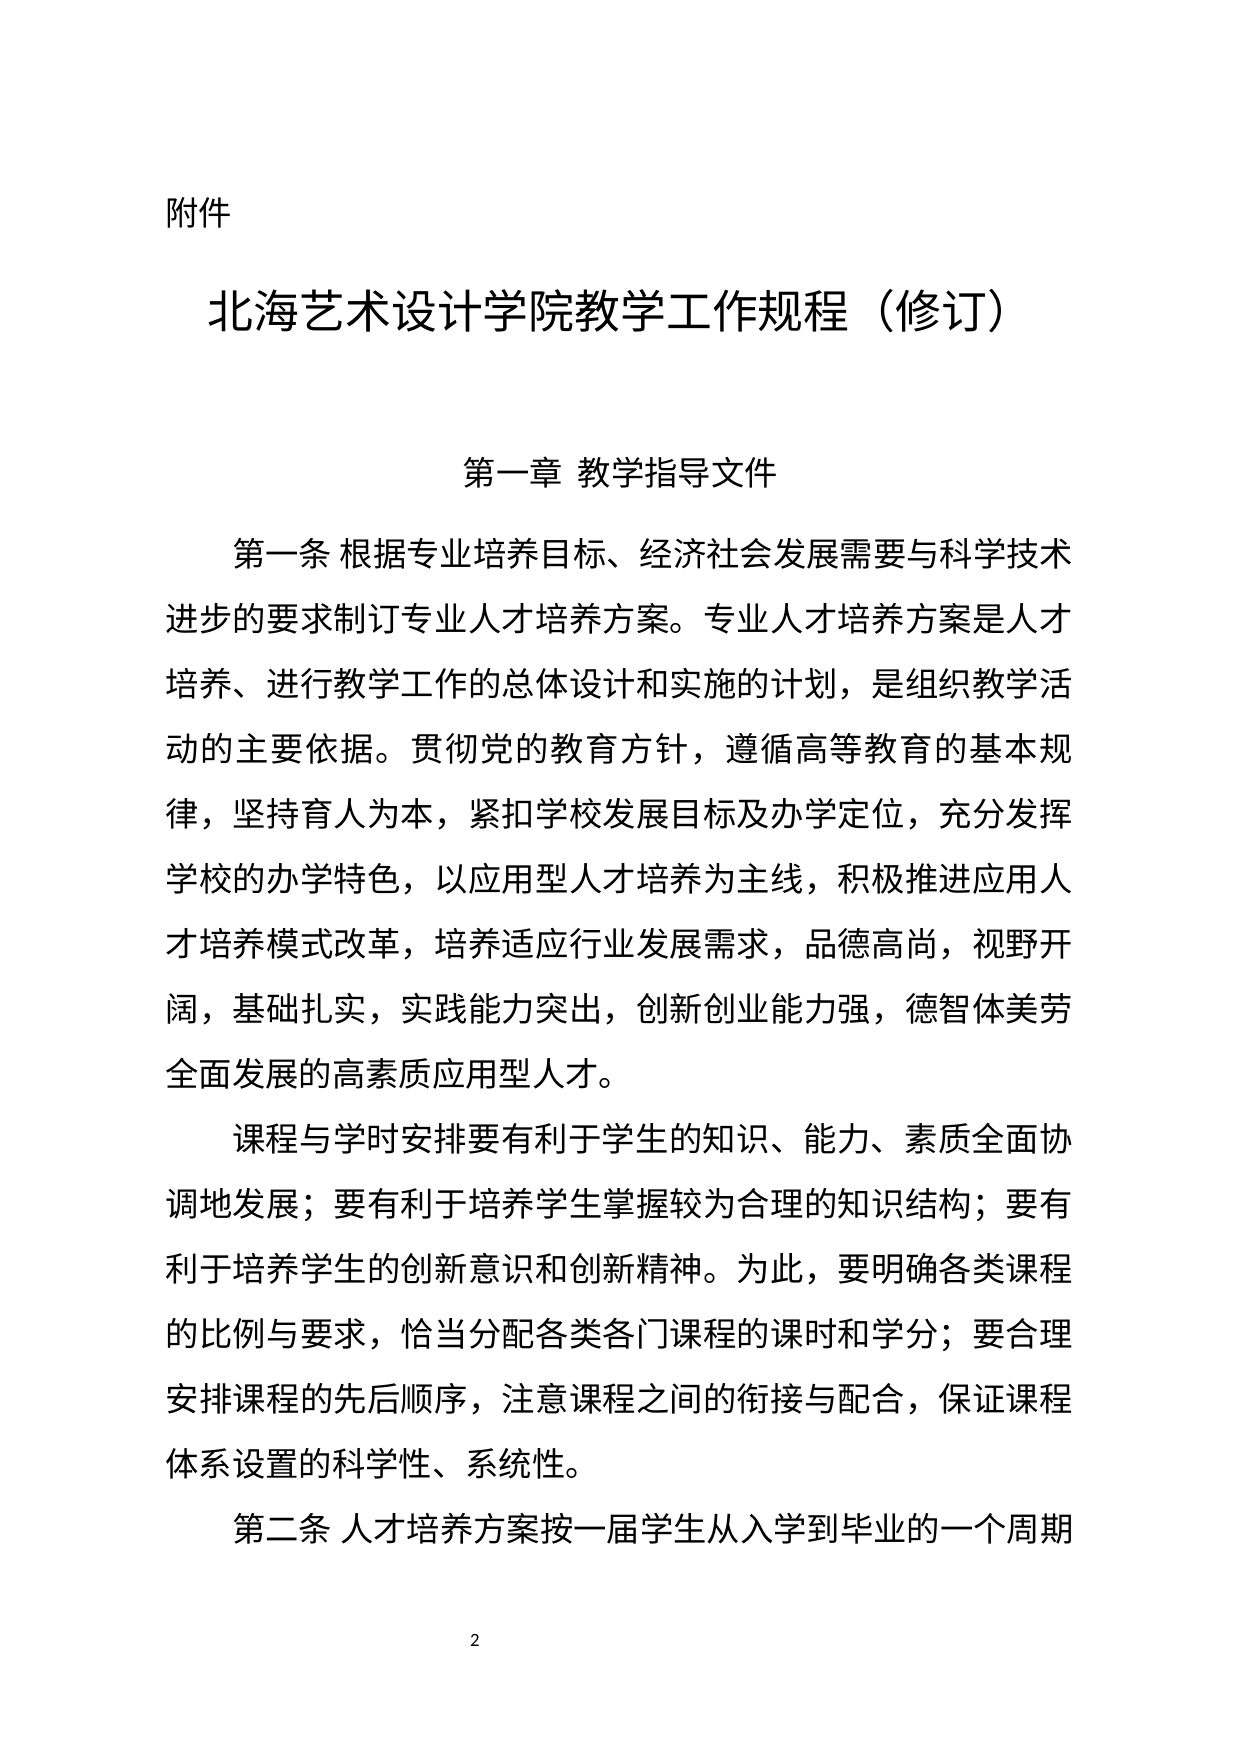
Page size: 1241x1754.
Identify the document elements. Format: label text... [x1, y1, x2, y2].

text 第一条 根据专业培养目标、经济社会发展需要与科学技术进步的要求制订专业人才培养方案。专业人才培养方案是人才培养、进行教学工作的总体设计和实施的计划，是组织教学活动的主要依据。贯彻党的教育方针，遵循高等教育的基本规律，坚持育人为本，紧扣学校发展目标及办学定位，充分发挥学校的办学特色，以应用型人才培养为主线，积极推进应用人才培养模式改革，培养适应行业发展需求，品德高尚，视野开阔，基础扎实，实践能力突出，创新创业能力强，德智体美劳全面发展的高素质应用型人才。 [165, 519, 1075, 1104]
text 附件 [165, 178, 1075, 243]
text 北海艺术设计学院教学工作规程（修订） [165, 259, 1075, 357]
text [165, 1494, 1075, 1559]
text 课程与学时安排要有利于学生的知识、能力、素质全面协调地发展；要有利于培养学生掌握较为合理的知识结构；要有利于培养学生的创新意识和创新精神。为此，要明确各类课程的比例与要求，恰当分配各类各门课程的课时和学分；要合理安排课程的先后顺序，注意课程之间的衔接与配合，保证课程体系设置的科学性、系统性。 [165, 1104, 1075, 1494]
text 第一章 教学指导文件 [165, 438, 1075, 503]
